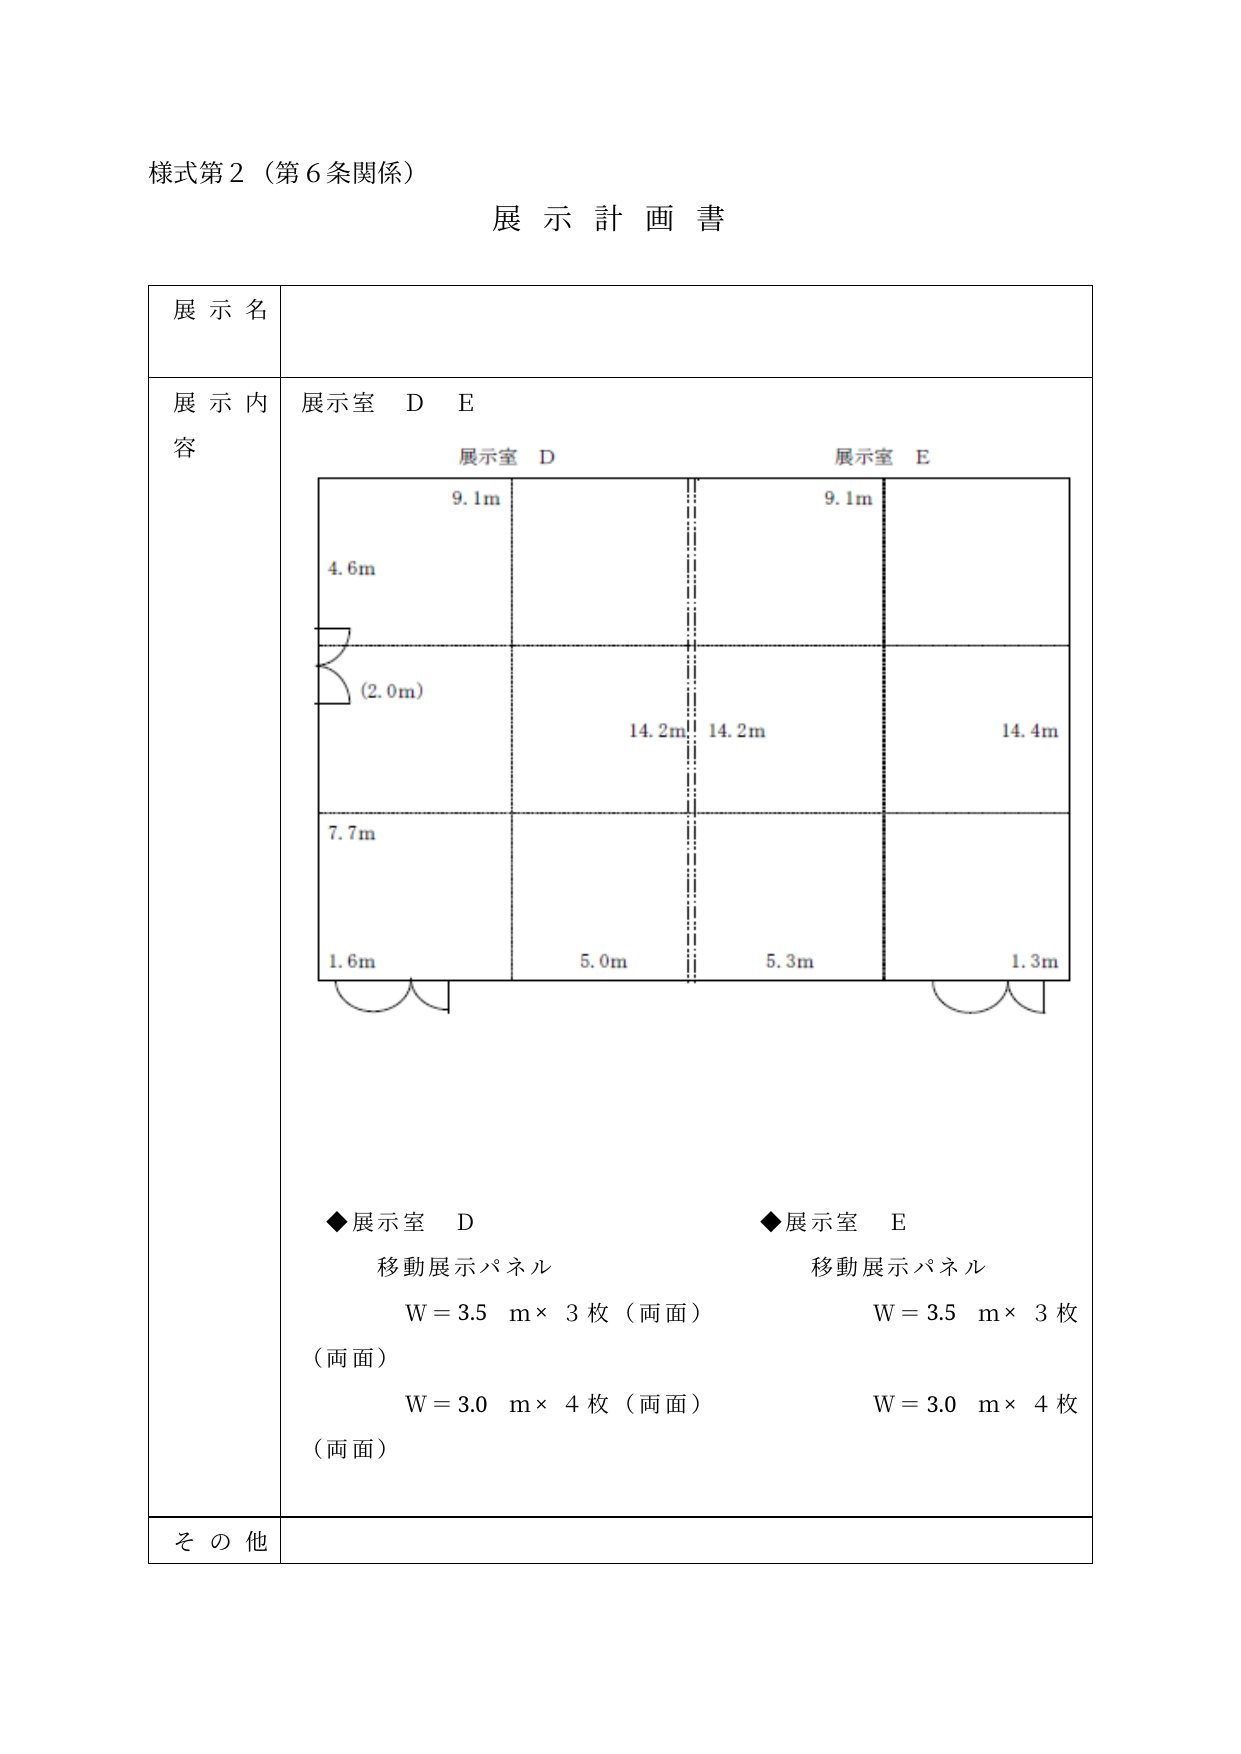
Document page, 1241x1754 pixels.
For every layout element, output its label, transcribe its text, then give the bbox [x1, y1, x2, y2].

table_cell [281, 1518, 1092, 1563]
text 様式第２（第６条関係） [148, 149, 1092, 194]
table_cell 展示室 Ｄ Ｅ ◆展示室 Ｄ ◆展示室 Ｅ 移動展示パネル 移動展示パネル Ｗ＝3.5ｍ×３枚（両面） Ｗ＝3.5ｍ×３枚（両面） Ｗ＝3.0ｍ×４枚（両面） Ｗ＝3.0ｍ×４枚（両面） [281, 378, 1092, 1516]
table_header 展示名 [149, 286, 280, 377]
text 展示計画書 [148, 194, 1092, 240]
table_header [281, 286, 1092, 377]
table_cell その他 [149, 1518, 280, 1563]
table_cell 展示内容 [149, 378, 280, 1516]
